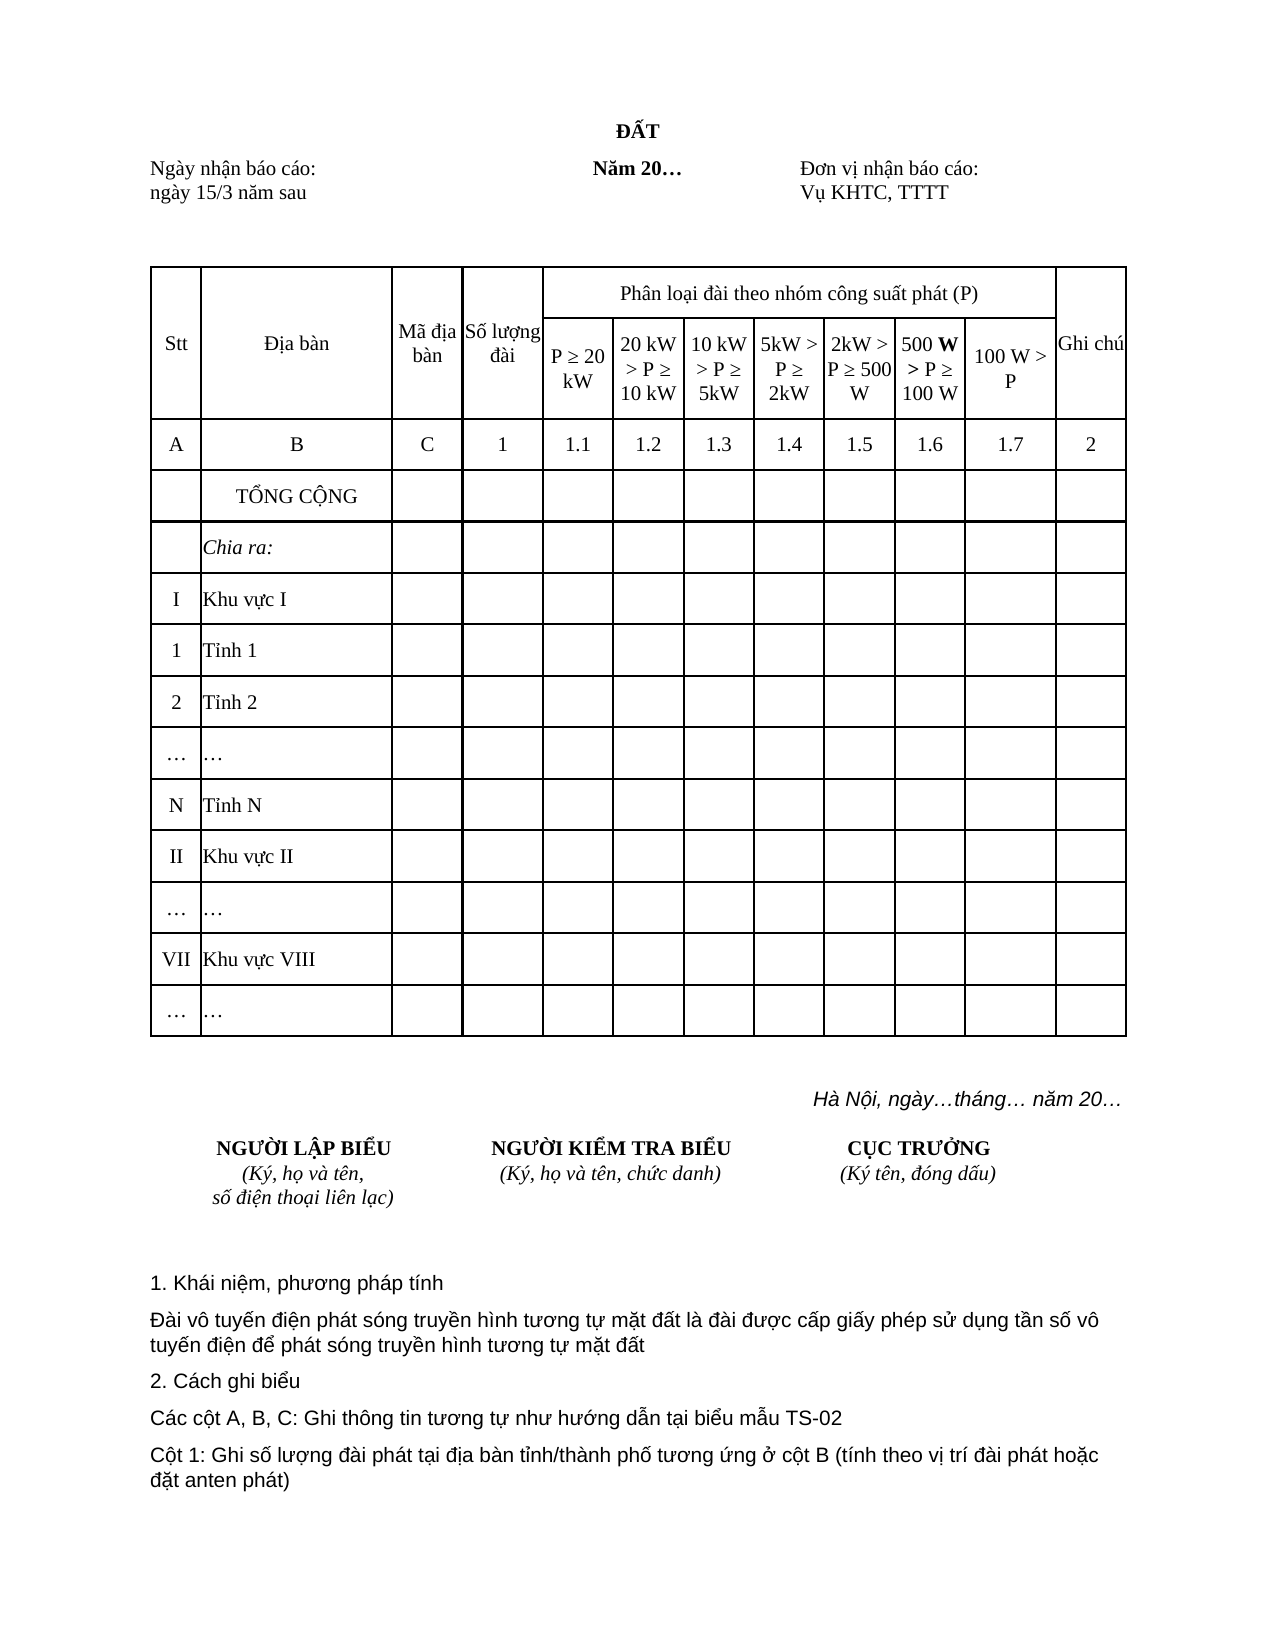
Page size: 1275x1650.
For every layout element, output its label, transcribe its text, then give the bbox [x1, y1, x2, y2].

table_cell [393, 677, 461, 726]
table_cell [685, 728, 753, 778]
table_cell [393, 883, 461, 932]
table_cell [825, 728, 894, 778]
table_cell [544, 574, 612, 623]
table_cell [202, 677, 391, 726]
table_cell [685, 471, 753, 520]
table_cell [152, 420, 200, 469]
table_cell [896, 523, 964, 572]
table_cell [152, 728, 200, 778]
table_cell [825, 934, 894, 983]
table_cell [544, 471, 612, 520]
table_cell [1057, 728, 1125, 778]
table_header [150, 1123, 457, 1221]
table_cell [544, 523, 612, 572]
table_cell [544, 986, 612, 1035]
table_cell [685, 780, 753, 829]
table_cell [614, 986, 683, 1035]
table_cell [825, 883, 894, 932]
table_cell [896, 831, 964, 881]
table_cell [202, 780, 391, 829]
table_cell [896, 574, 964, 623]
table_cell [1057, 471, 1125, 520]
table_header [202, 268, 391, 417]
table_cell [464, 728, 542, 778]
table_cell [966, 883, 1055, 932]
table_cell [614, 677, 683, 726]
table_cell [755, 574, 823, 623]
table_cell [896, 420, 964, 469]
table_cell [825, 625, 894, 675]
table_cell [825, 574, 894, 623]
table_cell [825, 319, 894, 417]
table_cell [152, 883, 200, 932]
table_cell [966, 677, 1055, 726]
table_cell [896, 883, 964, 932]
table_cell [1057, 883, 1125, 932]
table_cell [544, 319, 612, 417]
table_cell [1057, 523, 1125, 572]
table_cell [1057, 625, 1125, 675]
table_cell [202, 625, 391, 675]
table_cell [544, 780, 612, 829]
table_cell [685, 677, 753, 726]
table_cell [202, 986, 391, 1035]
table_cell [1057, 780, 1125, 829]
text 1. Khái niệm, phương pháp tính [150, 1271, 1125, 1295]
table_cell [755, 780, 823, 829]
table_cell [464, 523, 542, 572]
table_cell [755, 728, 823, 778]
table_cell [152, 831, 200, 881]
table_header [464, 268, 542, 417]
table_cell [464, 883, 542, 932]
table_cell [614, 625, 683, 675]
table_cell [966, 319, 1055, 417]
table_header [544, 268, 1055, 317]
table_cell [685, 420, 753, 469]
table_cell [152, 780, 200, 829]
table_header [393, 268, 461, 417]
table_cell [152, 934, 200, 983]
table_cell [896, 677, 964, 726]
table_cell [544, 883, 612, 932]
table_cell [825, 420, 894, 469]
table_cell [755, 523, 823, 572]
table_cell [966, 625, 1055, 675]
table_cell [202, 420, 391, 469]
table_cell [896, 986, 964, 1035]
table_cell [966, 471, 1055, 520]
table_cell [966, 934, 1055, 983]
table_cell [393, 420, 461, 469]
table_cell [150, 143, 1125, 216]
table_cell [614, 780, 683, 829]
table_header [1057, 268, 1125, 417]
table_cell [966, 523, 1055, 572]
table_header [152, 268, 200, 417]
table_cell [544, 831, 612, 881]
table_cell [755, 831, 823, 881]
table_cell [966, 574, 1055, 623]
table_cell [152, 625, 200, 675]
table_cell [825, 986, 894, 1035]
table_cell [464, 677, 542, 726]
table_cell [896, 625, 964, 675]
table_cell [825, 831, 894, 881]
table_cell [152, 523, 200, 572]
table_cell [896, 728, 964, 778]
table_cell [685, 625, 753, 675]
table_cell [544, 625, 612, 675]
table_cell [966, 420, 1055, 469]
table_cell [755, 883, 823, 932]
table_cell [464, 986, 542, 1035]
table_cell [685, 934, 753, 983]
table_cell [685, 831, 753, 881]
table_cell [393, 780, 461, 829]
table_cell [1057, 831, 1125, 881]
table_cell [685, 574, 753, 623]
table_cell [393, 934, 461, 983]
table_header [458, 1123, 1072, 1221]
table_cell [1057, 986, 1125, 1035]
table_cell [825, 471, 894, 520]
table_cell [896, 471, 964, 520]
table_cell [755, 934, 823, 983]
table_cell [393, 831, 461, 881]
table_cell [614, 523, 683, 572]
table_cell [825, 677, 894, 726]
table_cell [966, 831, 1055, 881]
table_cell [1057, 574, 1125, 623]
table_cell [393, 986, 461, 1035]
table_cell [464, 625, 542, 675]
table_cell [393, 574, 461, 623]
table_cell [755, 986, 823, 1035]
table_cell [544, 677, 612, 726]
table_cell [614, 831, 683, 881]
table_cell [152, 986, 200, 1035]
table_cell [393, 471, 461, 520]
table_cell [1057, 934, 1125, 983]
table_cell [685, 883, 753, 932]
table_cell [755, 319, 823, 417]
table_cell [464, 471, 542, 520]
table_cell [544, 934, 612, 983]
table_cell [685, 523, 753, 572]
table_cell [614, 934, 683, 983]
text Đài vô tuyến điện phát sóng truyền hình tương tự mặt đất là đài được cấp giấy phép sử dụng tần số vô tuyến điện để phát sóng truyền hình tương tự mặt đất [150, 1308, 1125, 1356]
text Cột 1: Ghi số lượng đài phát tại địa bàn tỉnh/thành phố tương ứng ở cột B (tính theo vị trí đài phát hoặc đặt anten phát) [150, 1443, 1125, 1491]
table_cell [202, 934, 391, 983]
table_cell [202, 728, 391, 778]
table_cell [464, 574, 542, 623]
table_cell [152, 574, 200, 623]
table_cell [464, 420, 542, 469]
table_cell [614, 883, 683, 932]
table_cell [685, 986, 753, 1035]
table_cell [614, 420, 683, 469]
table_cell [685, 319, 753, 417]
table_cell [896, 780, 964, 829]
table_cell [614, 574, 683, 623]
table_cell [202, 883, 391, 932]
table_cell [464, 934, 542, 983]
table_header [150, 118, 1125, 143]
text 2. Cách ghi biểu [150, 1369, 1125, 1393]
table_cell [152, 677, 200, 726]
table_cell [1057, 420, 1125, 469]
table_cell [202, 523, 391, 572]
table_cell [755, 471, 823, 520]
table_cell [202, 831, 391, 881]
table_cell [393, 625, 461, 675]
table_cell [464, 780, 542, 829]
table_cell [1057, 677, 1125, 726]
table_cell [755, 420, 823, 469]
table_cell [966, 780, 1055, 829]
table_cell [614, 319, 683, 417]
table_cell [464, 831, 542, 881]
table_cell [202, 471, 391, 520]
text Các cột A, B, C: Ghi thông tin tương tự như hướng dẫn tại biểu mẫu TS-02 [150, 1406, 1125, 1430]
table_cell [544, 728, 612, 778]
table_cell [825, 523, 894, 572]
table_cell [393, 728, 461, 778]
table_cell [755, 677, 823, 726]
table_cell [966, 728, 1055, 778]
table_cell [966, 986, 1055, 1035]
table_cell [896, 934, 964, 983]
text Hà Nội, ngày…tháng… năm 20… [150, 1086, 1125, 1111]
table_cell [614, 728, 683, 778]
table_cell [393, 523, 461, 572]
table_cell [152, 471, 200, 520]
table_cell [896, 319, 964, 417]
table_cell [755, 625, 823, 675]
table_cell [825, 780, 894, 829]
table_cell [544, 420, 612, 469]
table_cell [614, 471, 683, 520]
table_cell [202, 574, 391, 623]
